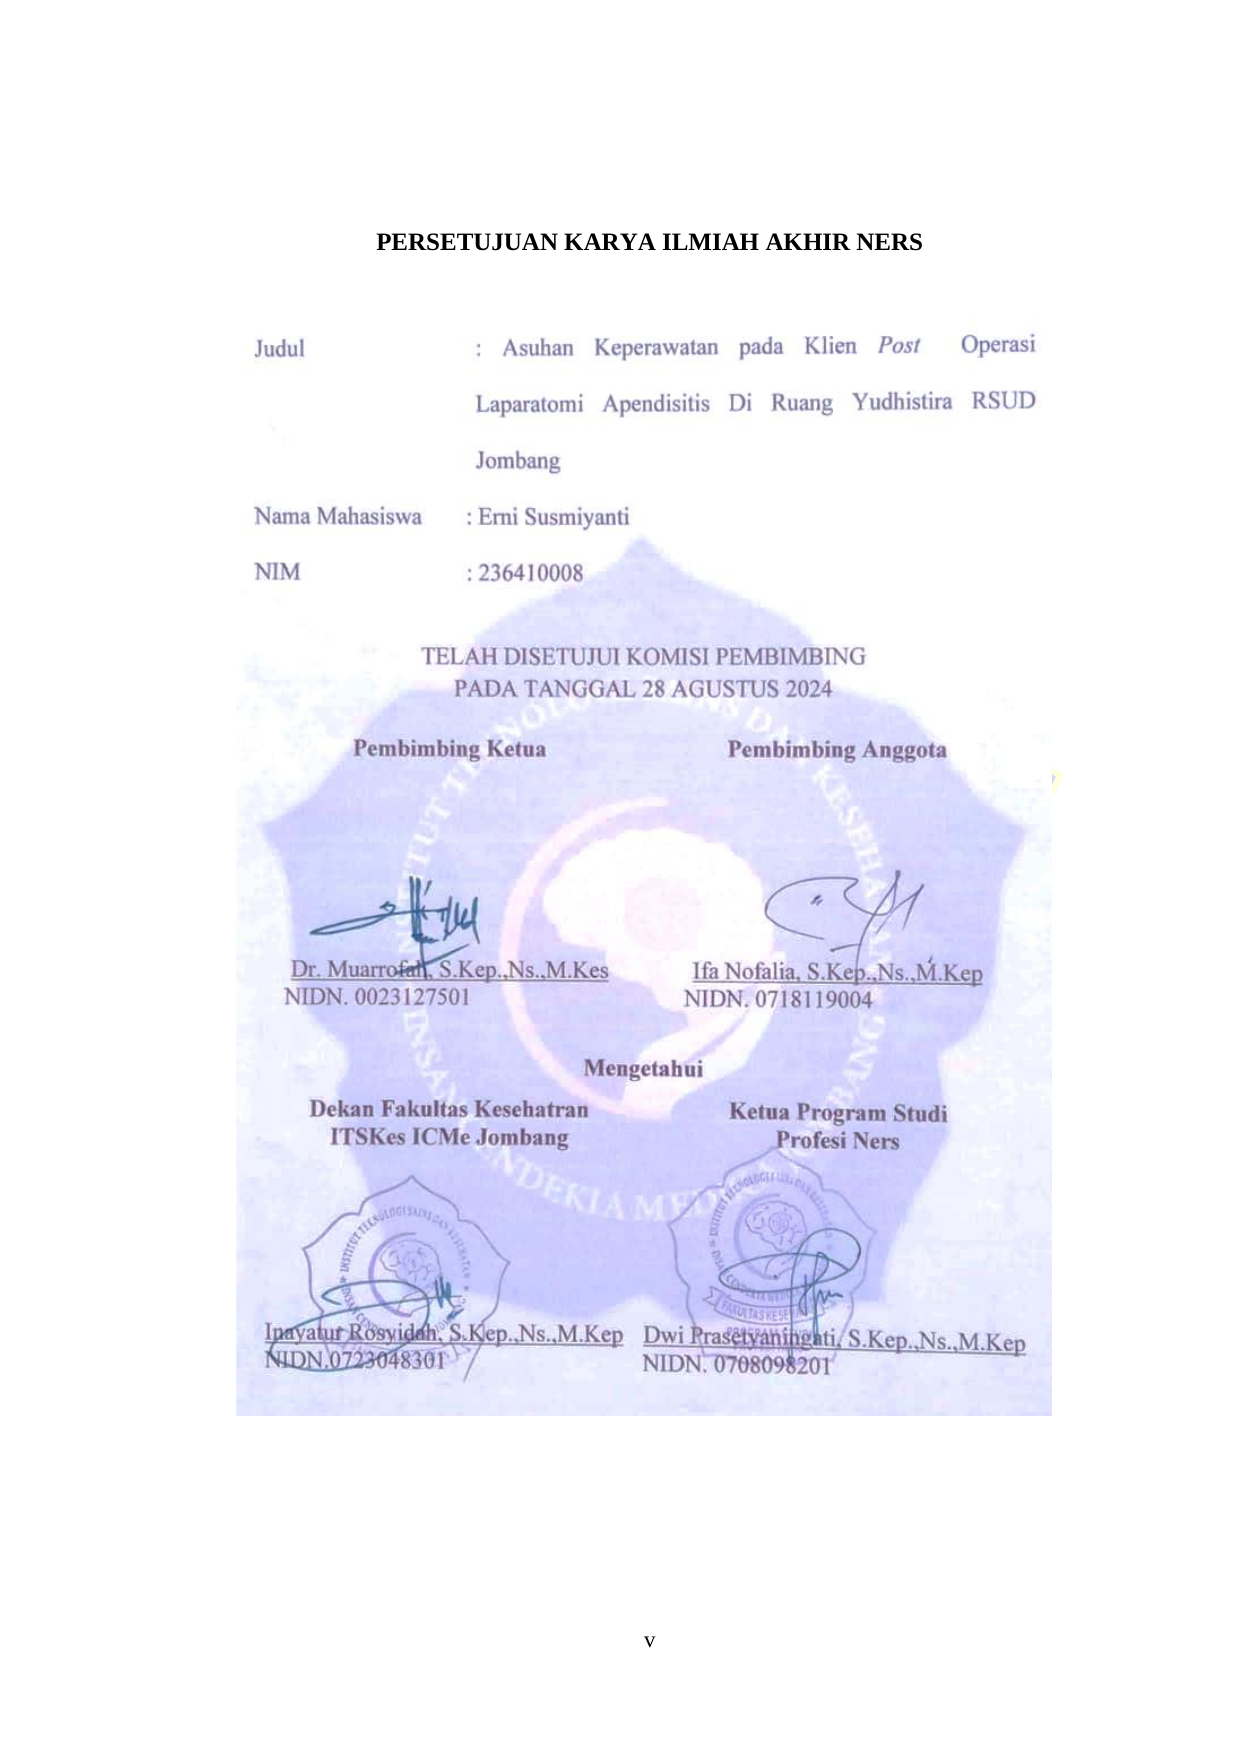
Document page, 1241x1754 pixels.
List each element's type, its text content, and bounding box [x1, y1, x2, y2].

subtitle PERSETUJUAN KARYA ILMIAH AKHIR NERS [236, 227, 1063, 256]
picture [236, 313, 1052, 1416]
